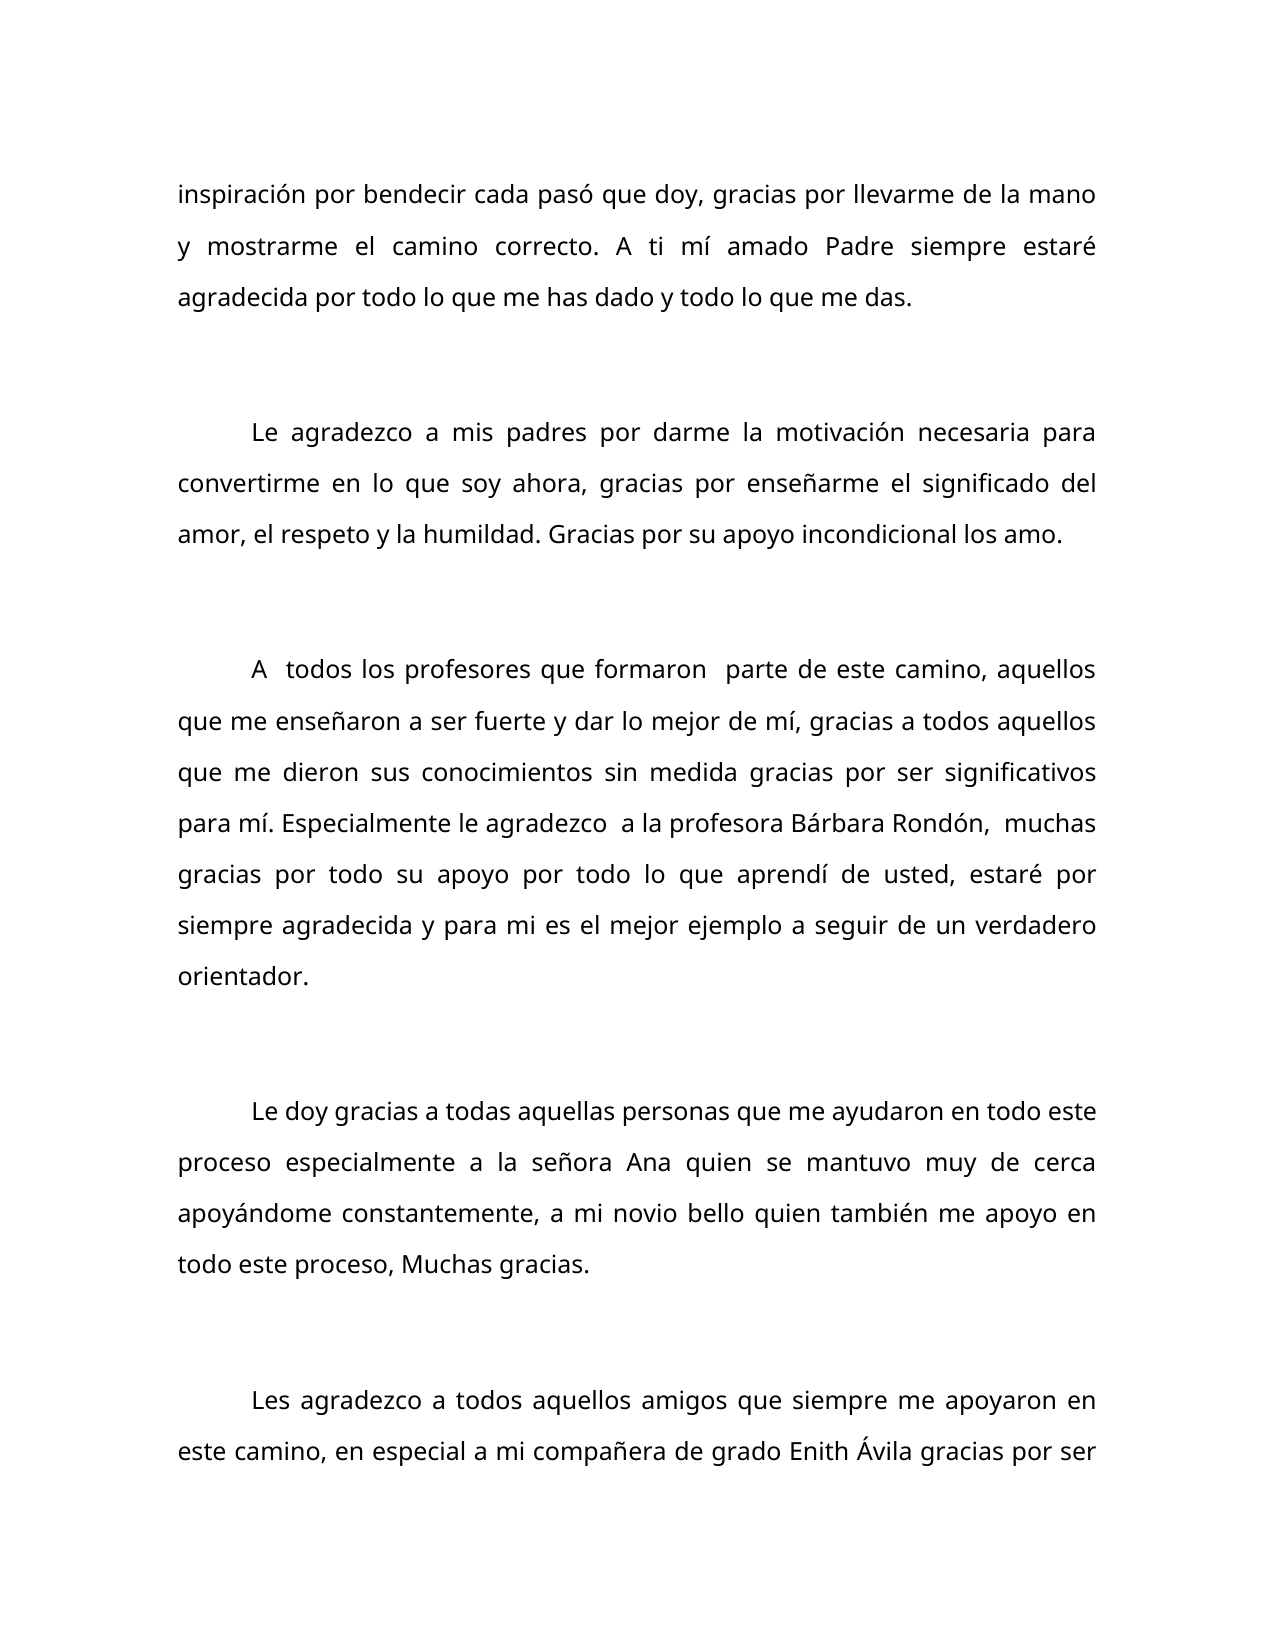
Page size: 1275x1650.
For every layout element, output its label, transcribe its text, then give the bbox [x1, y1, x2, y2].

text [177, 177, 1098, 313]
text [177, 1382, 1098, 1467]
text A todos los profesores que formaron parte de este camino, aquellos que me enseñaron a ser fuerte y dar lo mejor de mí, gracias a todos aquellos que me dieron sus conocimientos sin medida gracias por ser significativos para mí. Especialmente le agradezco a la profesora Bárbara Rondón, muchas gracias por todo su apoyo por todo lo que aprendí de usted, estaré por siempre agradecida y para mi es el mejor ejemplo a seguir de un verdadero orientador. [177, 652, 1098, 992]
text Le doy gracias a todas aquellas personas que me ayudaron en todo este proceso especialmente a la señora Ana quien se mantuvo muy de cerca apoyándome constantemente, a mi novio bello quien también me apoyo en todo este proceso, Muchas gracias. [177, 1094, 1098, 1281]
text Le agradezco a mis padres por darme la motivación necesaria para convertirme en lo que soy ahora, gracias por enseñarme el significado del amor, el respeto y la humildad. Gracias por su apoyo incondicional los amo. [177, 415, 1098, 551]
